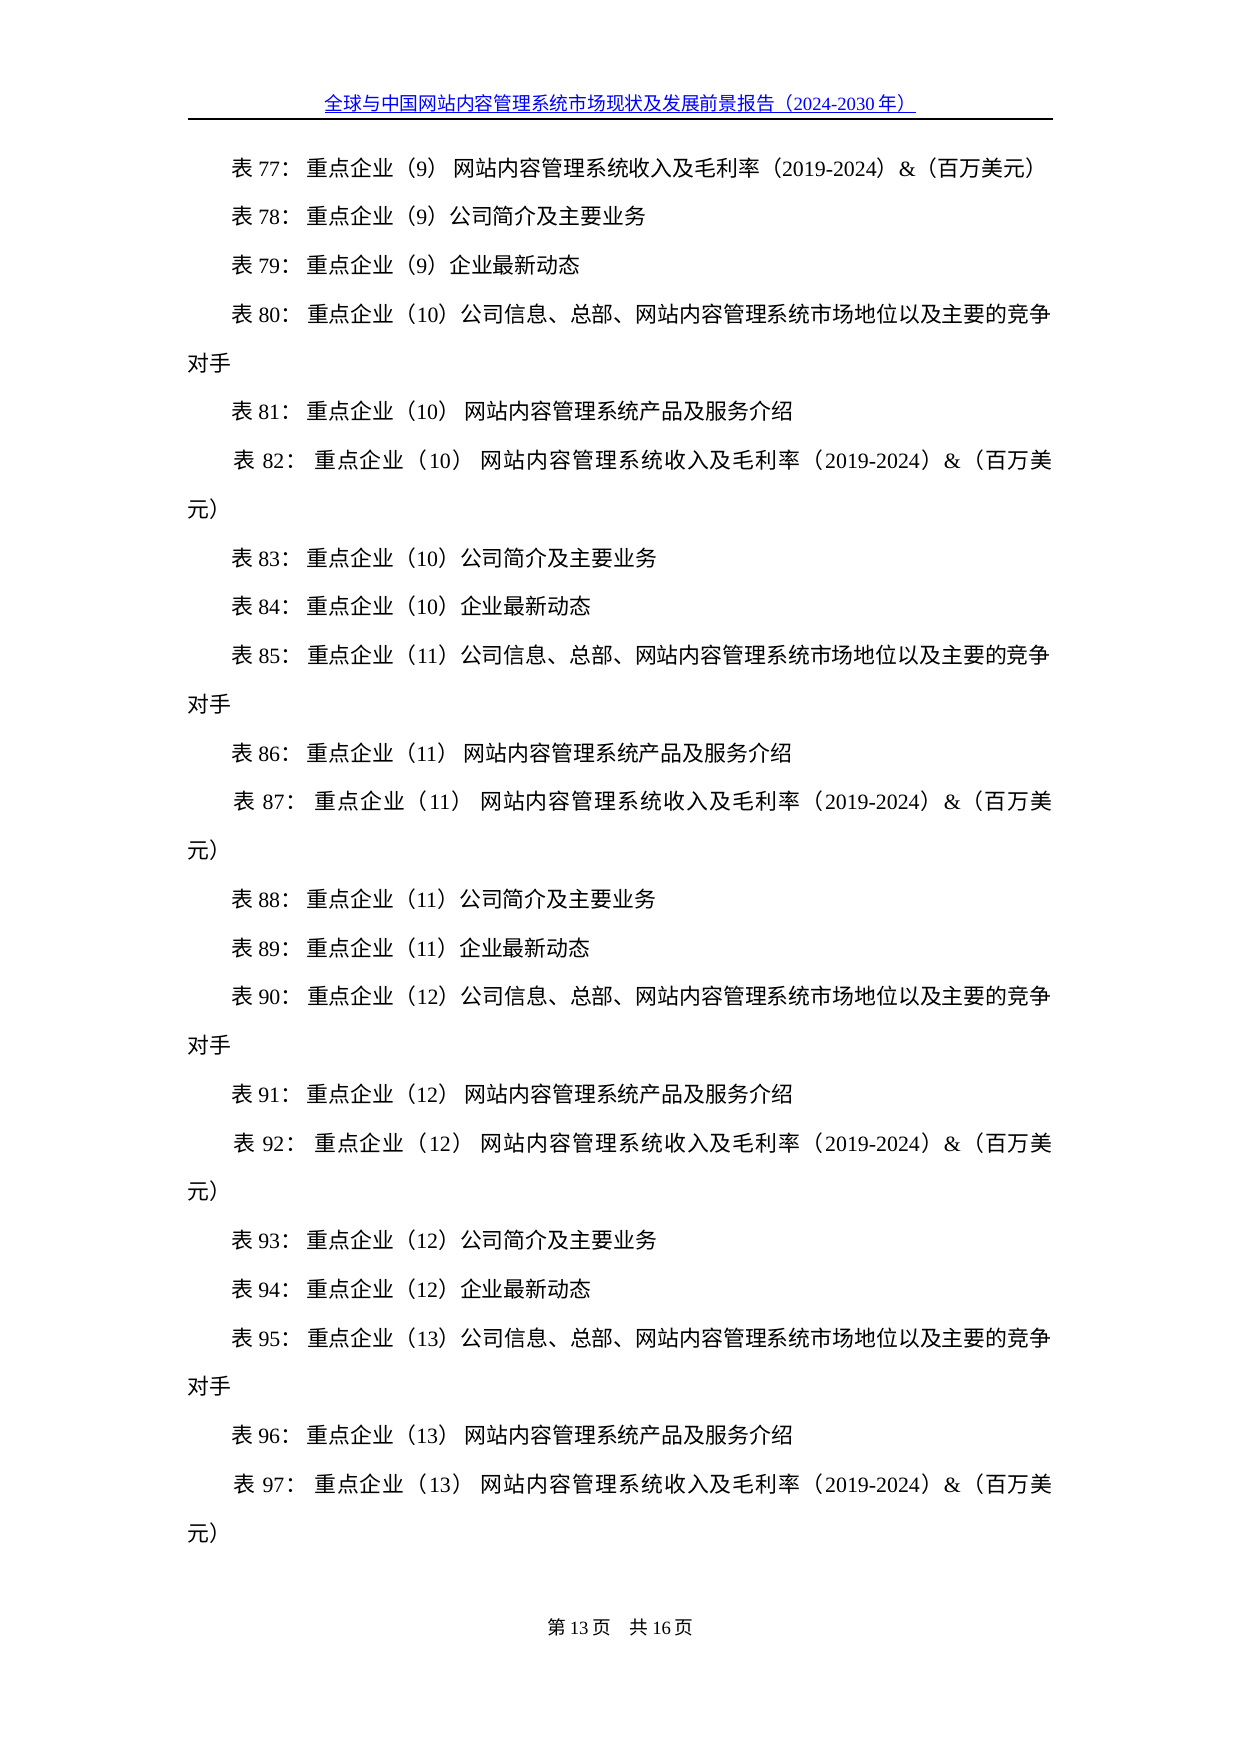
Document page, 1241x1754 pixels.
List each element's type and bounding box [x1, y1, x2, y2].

text [187, 150, 1053, 1548]
